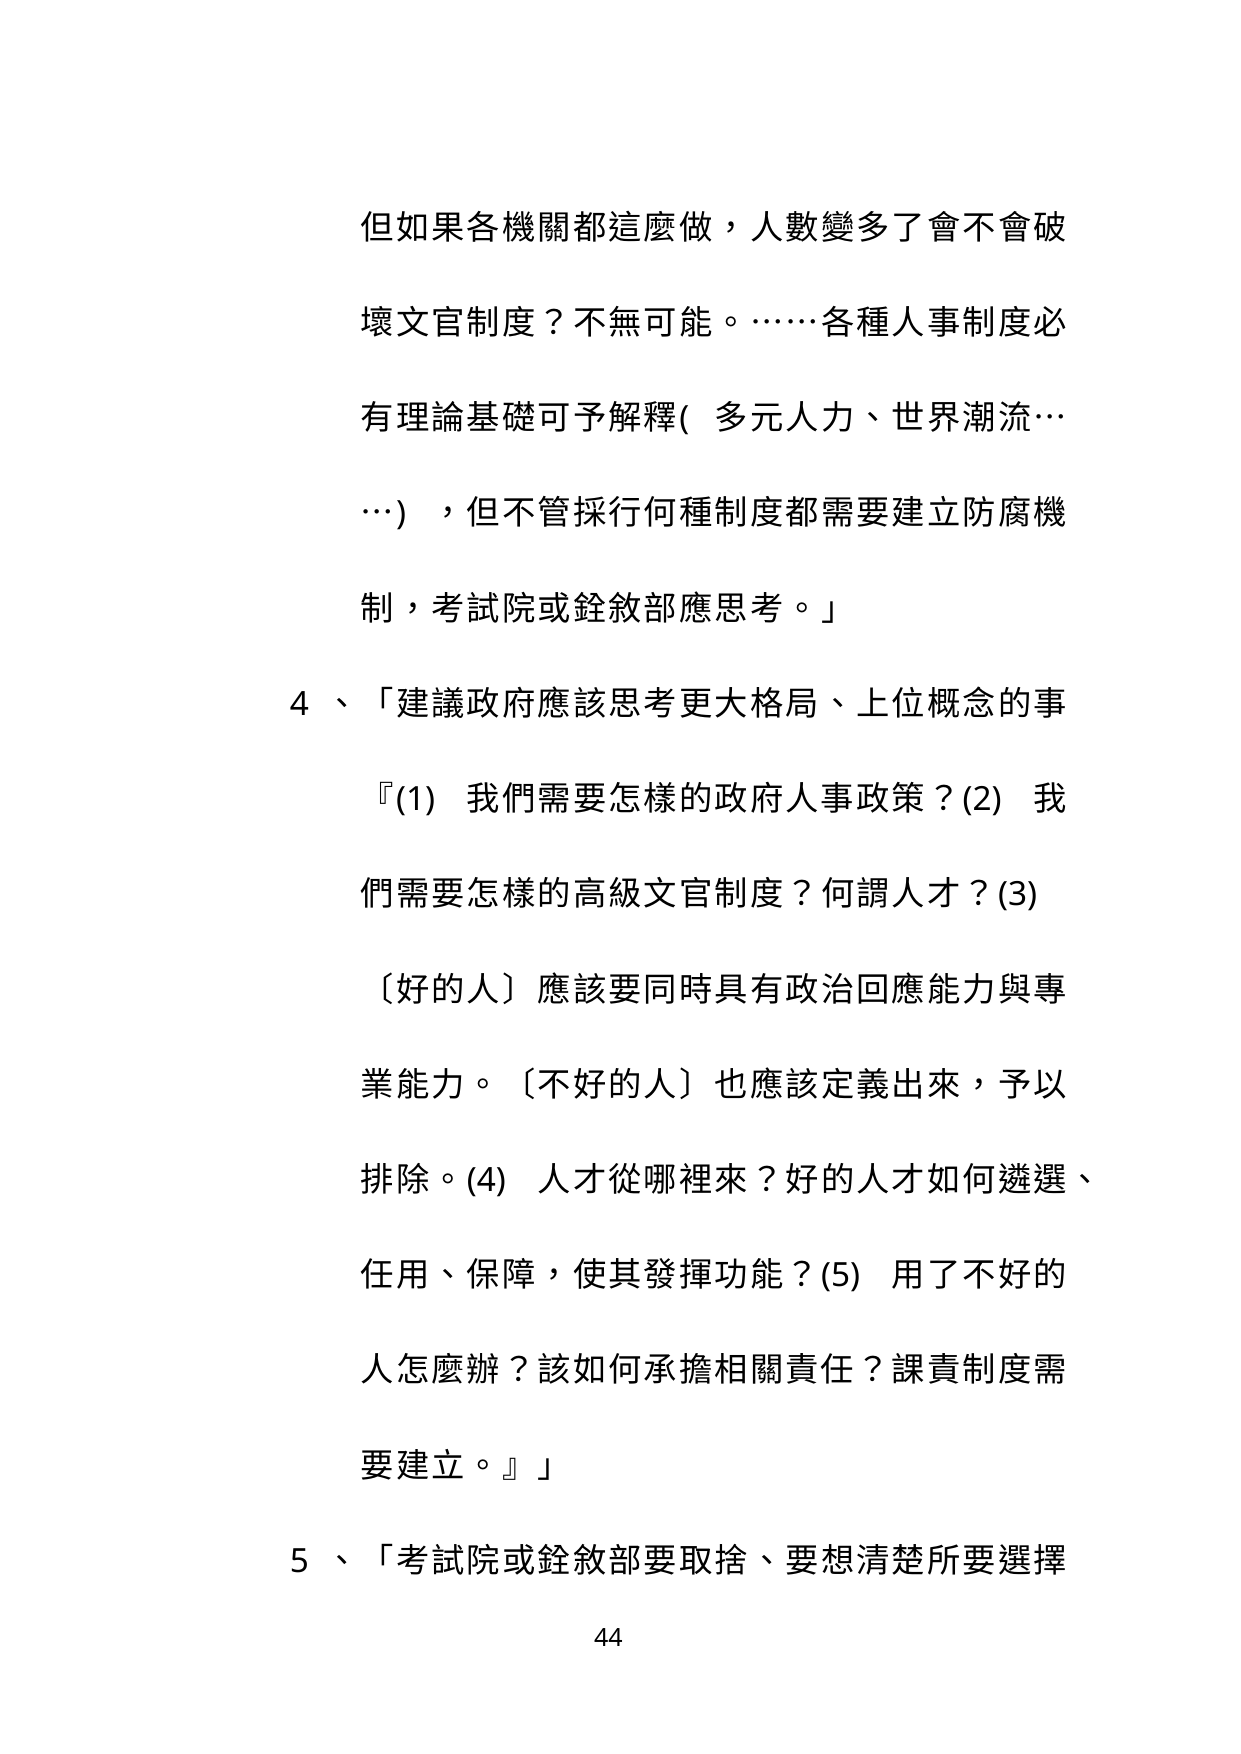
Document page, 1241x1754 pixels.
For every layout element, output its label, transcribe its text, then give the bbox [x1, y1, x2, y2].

subtitle 「建議政府應該思考更大格局、上位概念的事：『(1)我們需要怎樣的政府人事政策？(2)我們需要怎樣的高級文官制度？何謂人才？(3)〔好的人〕應該要同時具有政治回應能力與專業能力。〔不好的人〕也應該定義出來，予以排除。(4)人才從哪裡來？好的人才如何遴選、任用、保障，使其發揮功能？(5)用了不好的人怎麼辦？該如何承擔相關責任？課責制度需要建立。』」 [281, 653, 1069, 1510]
subtitle 「考試院或銓敘部要取捨、要想清楚所要選擇的價值，把制度屬性講清楚才不會打擊公務人員士氣。」 [281, 1510, 1069, 1605]
subtitle 「(類此人事任用)可能有的只是想協助當事人取得『權利』，未必皆涉及故意任用私人。但如果各機關都這麼做，人數變多了會不會破壞文官制度？不無可能。……各種人事制度必有理論基礎可予解釋(多元人力、世界潮流……)，但不管採行何種制度都需要建立防腐機制，考試院或銓敘部應思考。」 [281, 177, 1069, 653]
